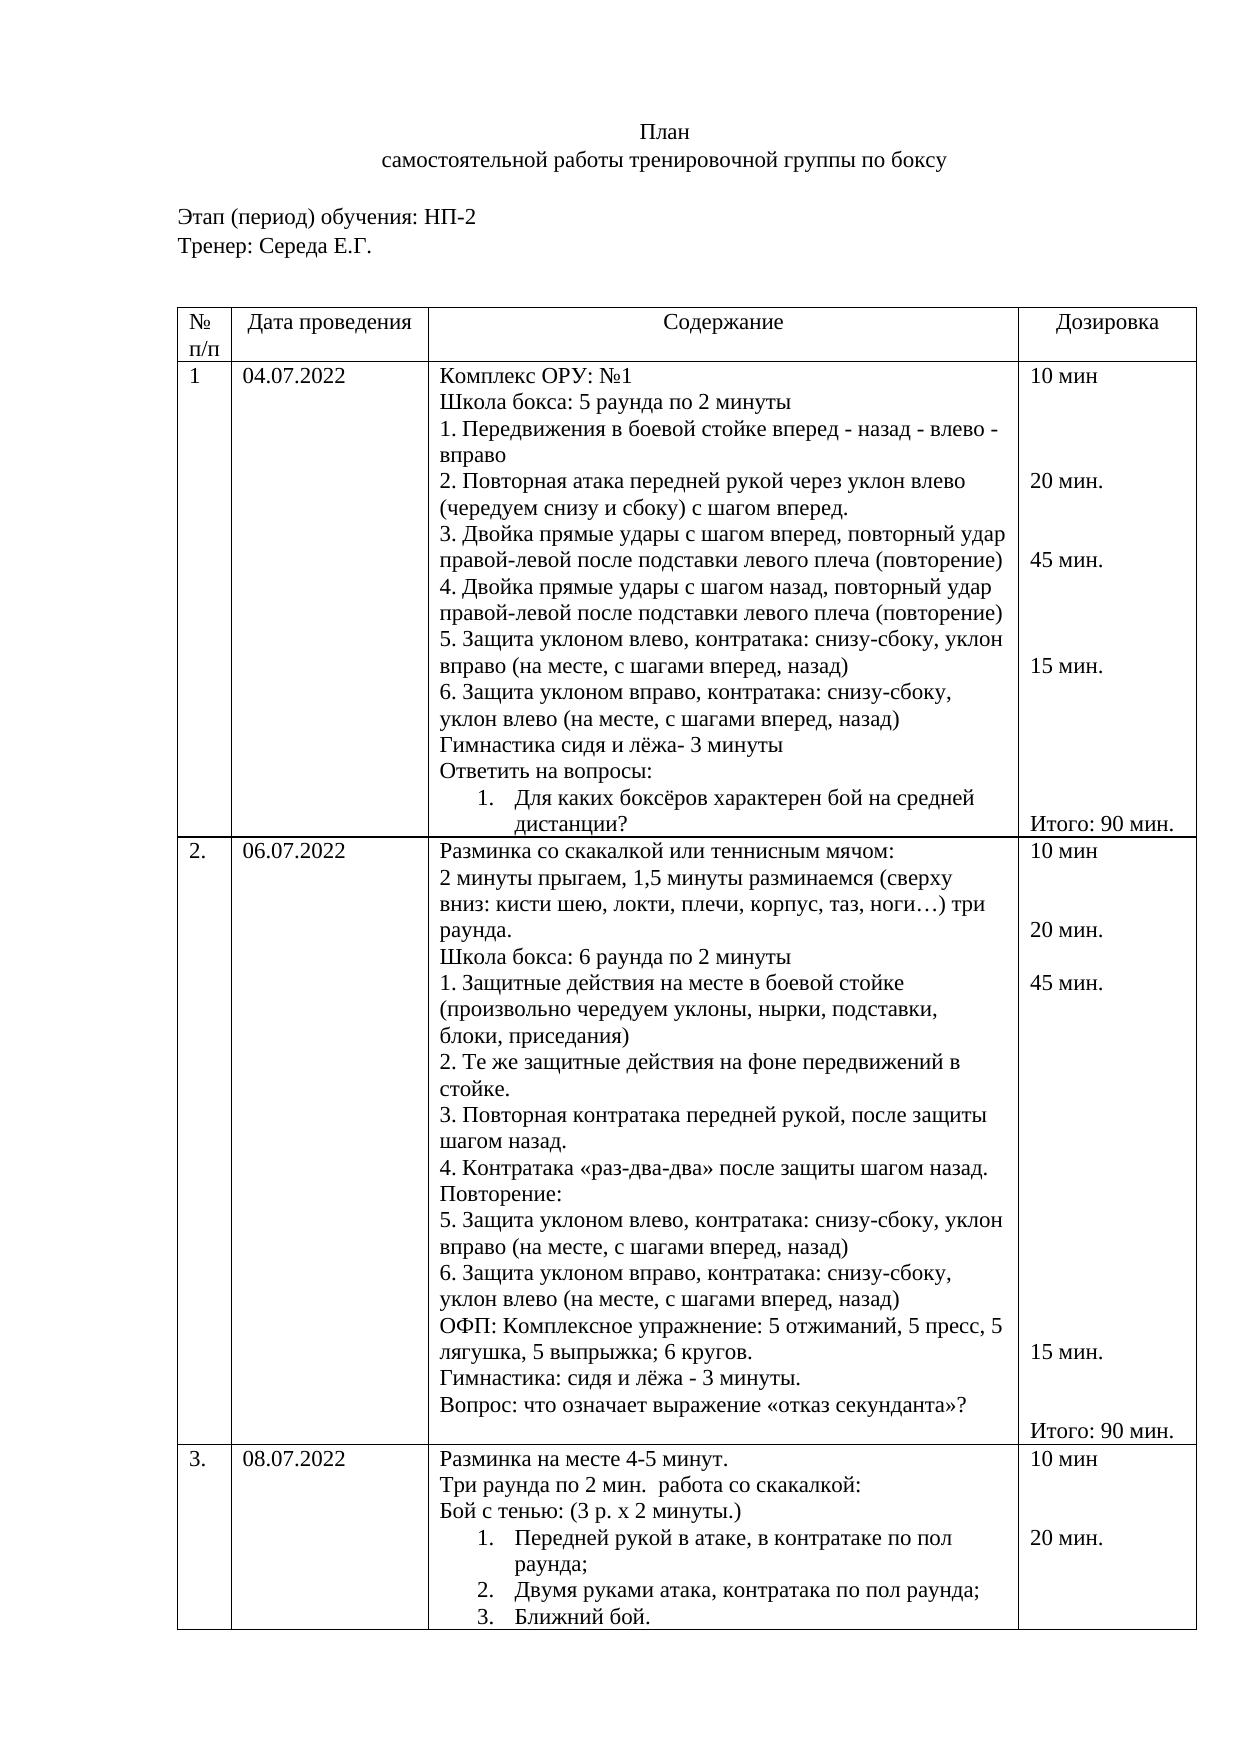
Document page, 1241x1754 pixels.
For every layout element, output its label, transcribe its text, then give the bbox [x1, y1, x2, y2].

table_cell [429, 1445, 1018, 1629]
table_cell 04.07.2022 [232, 362, 428, 836]
text самостоятельной работы тренировочной группы по боксу [177, 147, 1152, 173]
table_cell 10 мин 20 мин. 45 мин. 15 мин. Итого: 90 мин. [1019, 362, 1196, 836]
table_header Дозировка [1019, 308, 1196, 361]
table_cell 3. [178, 1445, 231, 1629]
table_cell 06.07.2022 [232, 838, 428, 1443]
text Этап (период) обучения: НП-2 [177, 203, 1152, 230]
text Тренер: Середа Е.Г. [177, 232, 1152, 258]
table_cell 1 [178, 362, 231, 836]
table_cell Разминка со скакалкой или теннисным мячом: 2 минуты прыгаем, 1,5 минуты разминаемся (сверху вниз: кисти шею, локти, плечи, корпус, таз, ноги…) три раунда. Школа бокса: 6 раунда по 2 минуты 1. Защитные действия на месте в боевой стойке (произвольно чередуем уклоны, нырки, подставки, блоки, приседания) 2. Те же защитные действия на фоне передвижений в стойке. 3. Повторная контратака передней рукой, после защиты шагом назад. 4. Контратака «раз-два-два» после защиты шагом назад. Повторение: 5. Защита уклоном влево, контратака: снизу-сбоку, уклон вправо (на месте, с шагами вперед, назад) 6. Защита уклоном вправо, контратака: снизу-сбоку, уклон влево (на месте, с шагами вперед, назад) ОФП: Комплексное упражнение: 5 отжиманий, 5 пресс, 5 лягушка, 5 выпрыжка; 6 кругов. Гимнастика: сидя и лёжа - 3 минуты. Вопрос: что означает выражение «отказ секунданта»? [429, 838, 1018, 1443]
table_header Дата проведения [232, 308, 428, 361]
table_cell 2. [178, 838, 231, 1443]
table_cell Комплекс ОРУ: №1 Школа бокса: 5 раунда по 2 минуты 1. Передвижения в боевой стойке вперед - назад - влево - вправо 2. Повторная атака передней рукой через уклон влево (чередуем снизу и сбоку) с шагом вперед. 3. Двойка прямые удары с шагом вперед, повторный удар правой-левой после подставки левого плеча (повторение) 4. Двойка прямые удары с шагом назад, повторный удар правой-левой после подставки левого плеча (повторение) 5. Защита уклоном влево, контратака: снизу-сбоку, уклон вправо (на месте, с шагами вперед, назад) 6. Защита уклоном вправо, контратака: снизу-сбоку, уклон влево (на месте, с шагами вперед, назад) Гимнастика сидя и лёжа- 3 минуты Ответить на вопросы: Для каких боксёров характерен бой на средней дистанции? [429, 362, 1018, 836]
table_cell 08.07.2022 [232, 1445, 428, 1629]
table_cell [1019, 1445, 1196, 1629]
text План [177, 118, 1152, 144]
table_header Содержание [429, 308, 1018, 361]
table_cell 10 мин 20 мин. 45 мин. 15 мин. Итого: 90 мин. [1019, 838, 1196, 1443]
table_header № п/п [178, 308, 231, 361]
